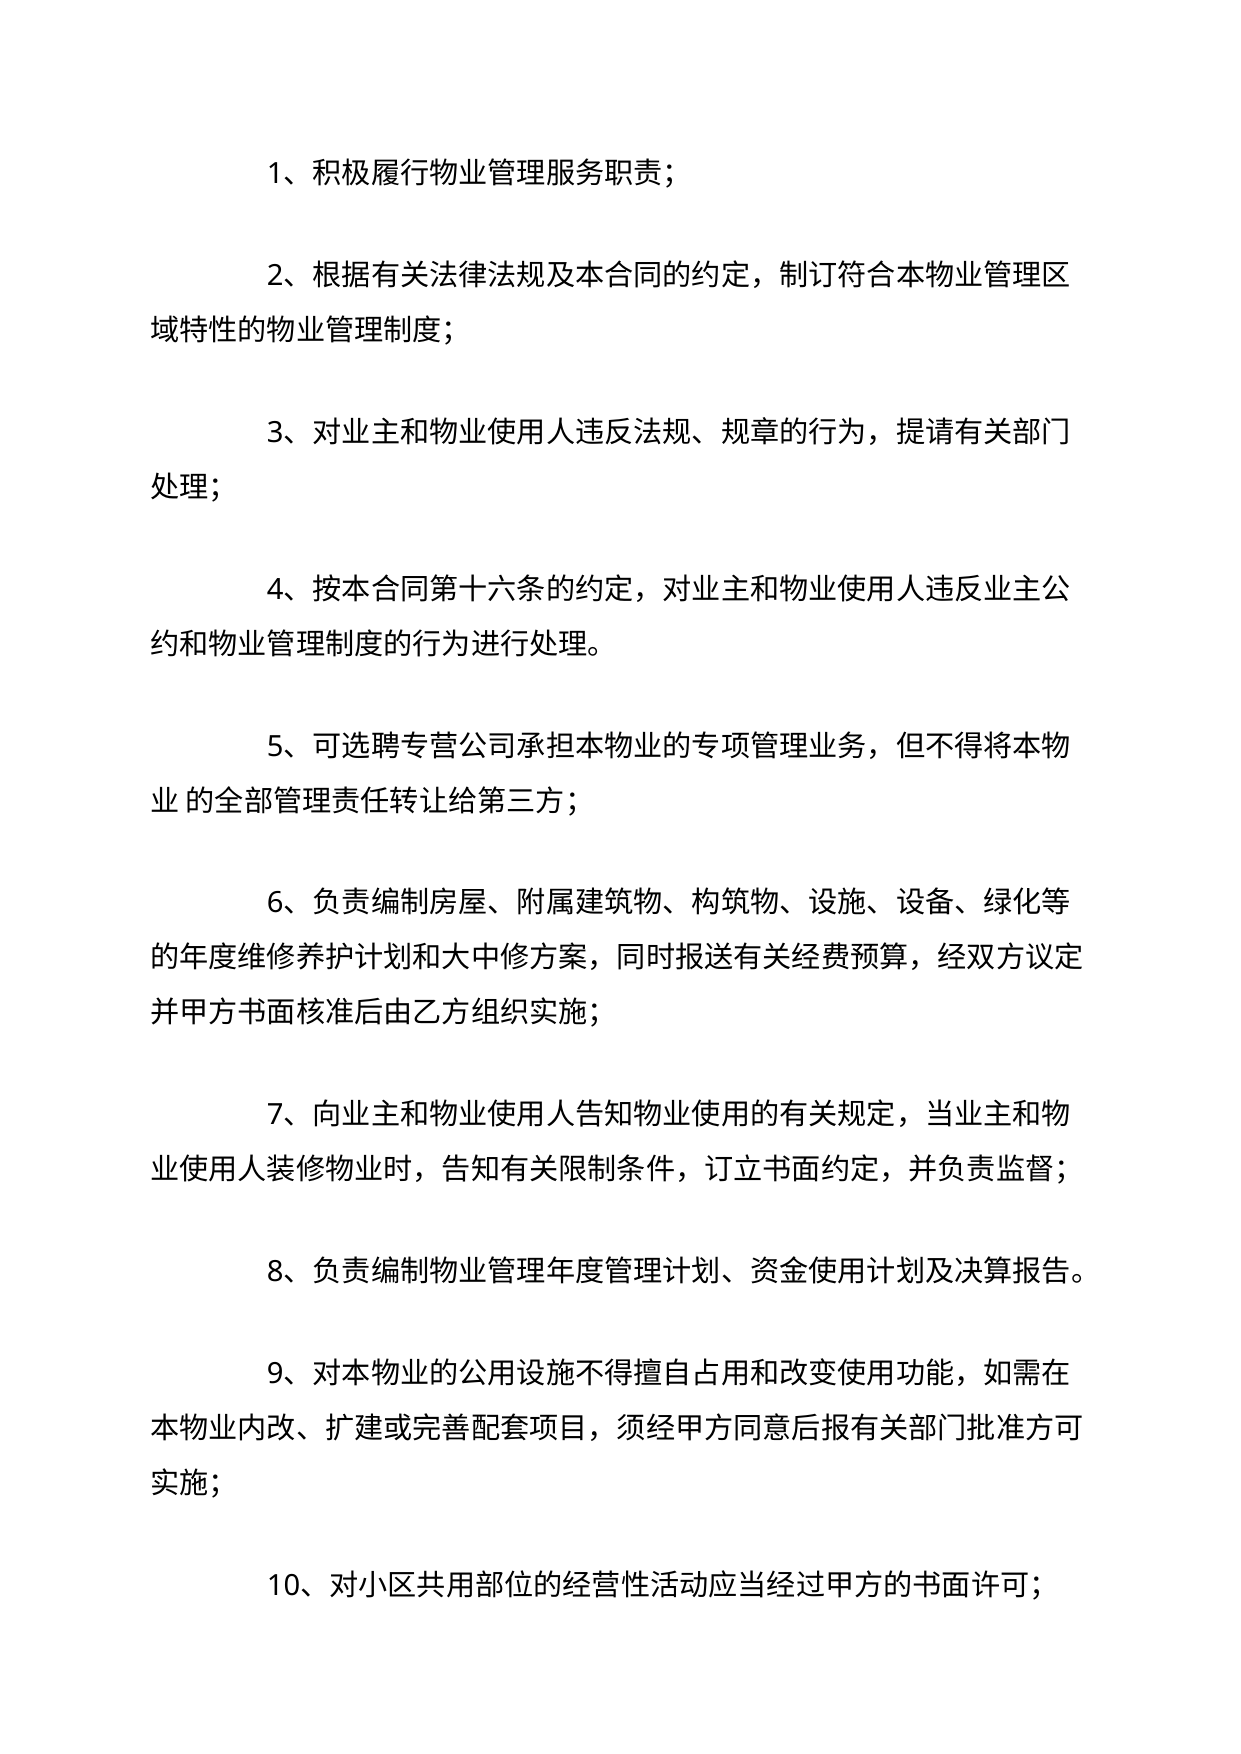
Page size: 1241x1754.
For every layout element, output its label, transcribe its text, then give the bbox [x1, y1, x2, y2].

text 3、对业主和物业使用人违反法规、规章的行为，提请有关部门处理； [150, 409, 1090, 506]
text 1、积极履行物业管理服务职责； [150, 150, 1090, 192]
text 9、对本物业的公用设施不得擅自占用和改变使用功能，如需在本物业内改、扩建或完善配套项目，须经甲方同意后报有关部门批准方可实施； [150, 1349, 1090, 1502]
text 10、对小区共用部位的经营性活动应当经过甲方的书面许可； [150, 1561, 1090, 1603]
text 7、向业主和物业使用人告知物业使用的有关规定，当业主和物业使用人装修物业时，告知有关限制条件，订立书面约定，并负责监督； [150, 1091, 1090, 1188]
text 5、可选聘专营公司承担本物业的专项管理业务，但不得将本物业 的全部管理责任转让给第三方； [150, 722, 1090, 819]
text 6、负责编制房屋、附属建筑物、构筑物、设施、设备、绿化等的年度维修养护计划和大中修方案，同时报送有关经费预算，经双方议定并甲方书面核准后由乙方组织实施； [150, 879, 1090, 1031]
text 8、负责编制物业管理年度管理计划、资金使用计划及决算报告。 [150, 1247, 1090, 1290]
text 4、按本合同第十六条的约定，对业主和物业使用人违反业主公约和物业管理制度的行为进行处理。 [150, 566, 1090, 663]
text 2、根据有关法律法规及本合同的约定，制订符合本物业管理区域特性的物业管理制度； [150, 252, 1090, 349]
